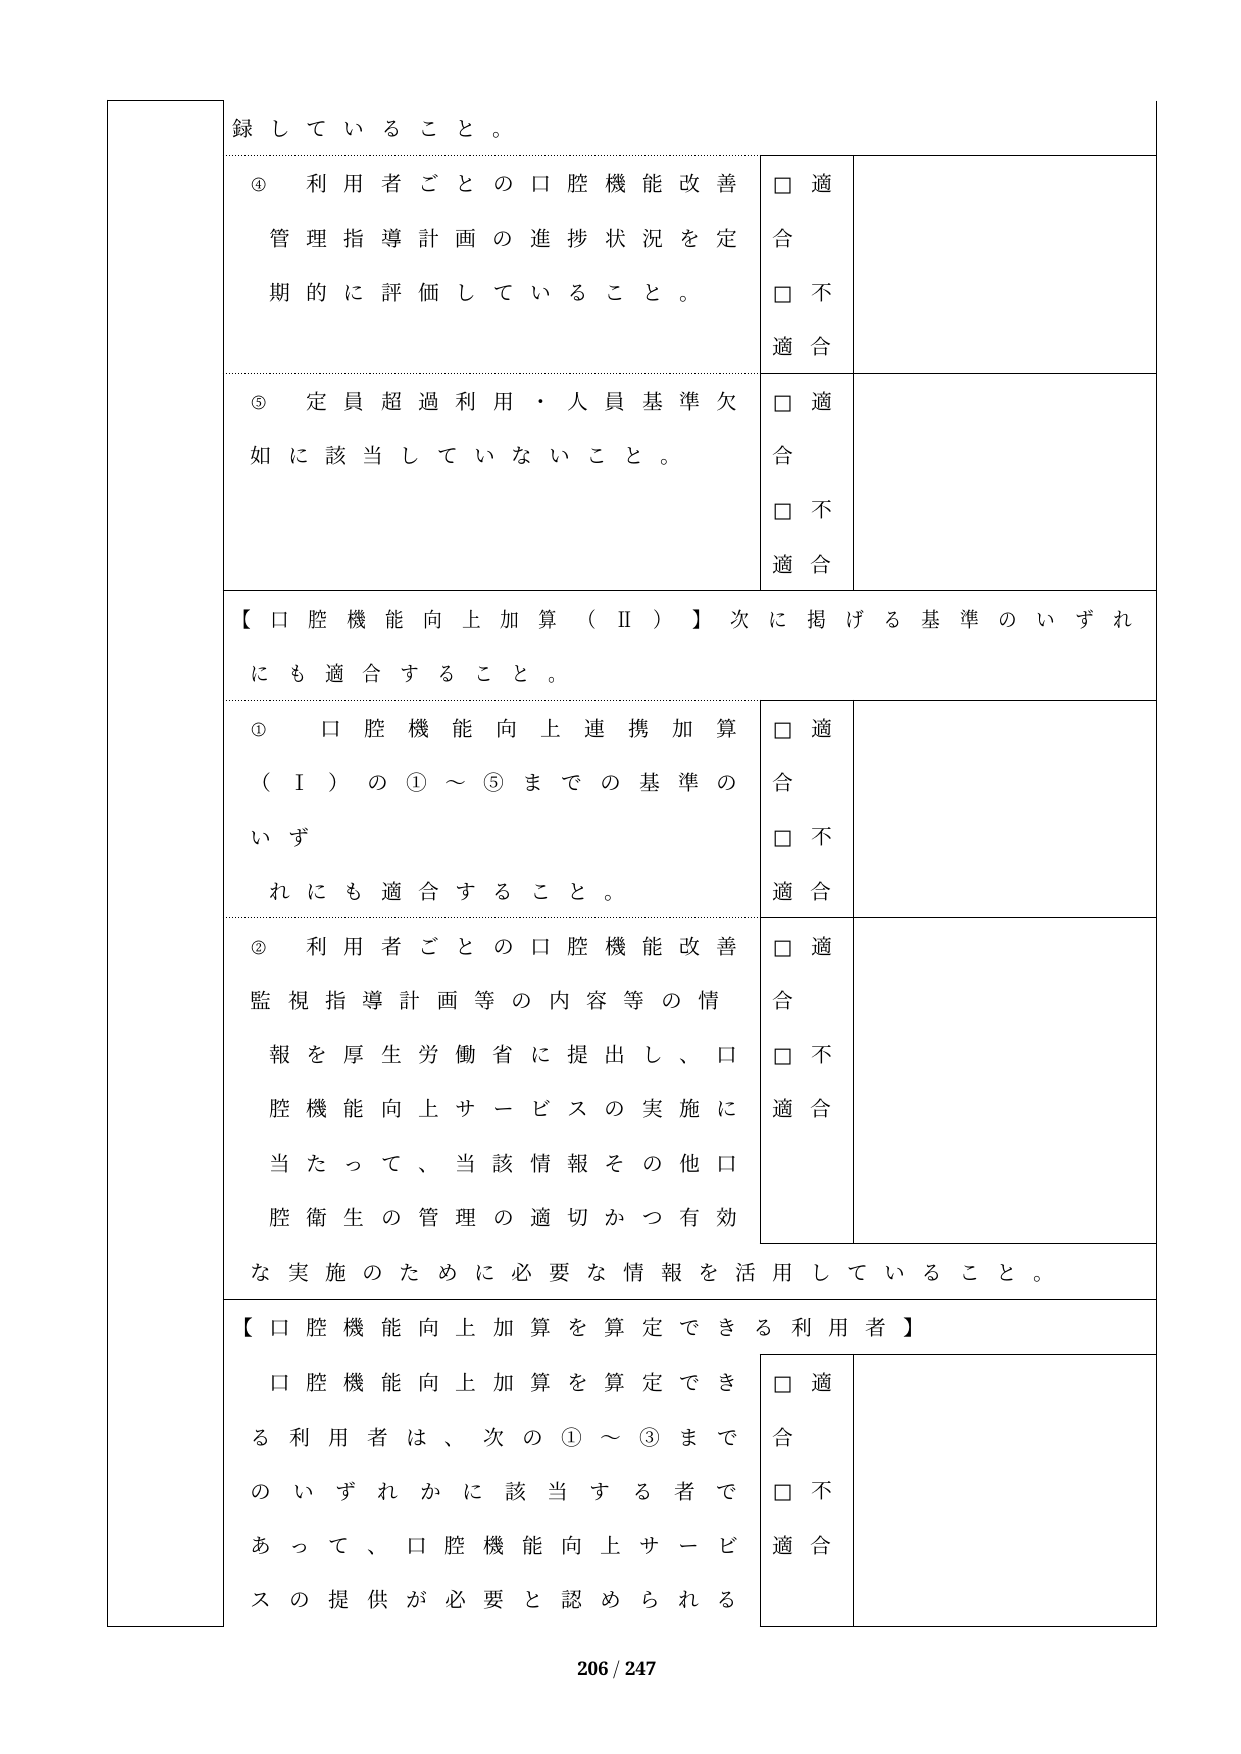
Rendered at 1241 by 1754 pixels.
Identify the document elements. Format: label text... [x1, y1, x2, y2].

table_cell □適合 □不適合 [761, 374, 853, 590]
table_cell [854, 156, 1156, 372]
table_cell ① 口腔機能向上連携加算（Ⅰ）の①～⑤までの基準のいず れにも適合すること。 [224, 700, 760, 917]
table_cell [224, 100, 1156, 155]
table_cell □適合 □不適合 [761, 918, 853, 1243]
table_cell 【口腔機能向上加算（Ⅱ）】次に掲げる基準のいずれにも適合すること。 [224, 591, 1156, 699]
table_cell 【口腔機能向上加算を算定できる利用者】 [224, 1300, 1156, 1354]
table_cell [224, 1354, 760, 1626]
table_cell □適合 □不適合 [761, 701, 853, 917]
table_cell [854, 1355, 1156, 1626]
table_cell □適合 □不適合 [761, 1355, 853, 1626]
table_cell [854, 374, 1156, 590]
table_cell □適合 □不適合 [761, 156, 853, 372]
table_cell [854, 701, 1156, 917]
table_cell ④ 利用者ごとの口腔機能改善管理指導計画の進捗状況を定期的に評価していること。 [224, 155, 760, 372]
table_cell [854, 918, 1156, 1243]
table_cell な実施のために必要な情報を活用していること。 [224, 1243, 1156, 1298]
table_cell ② 利用者ごとの口腔機能改善監視指導計画等の内容等の情 報を厚生労働省に提出し、口腔機能向上サービスの実施に当たって、当該情報その他口腔衛生の管理の適切かつ有効 [224, 917, 760, 1243]
table_cell ⑤ 定員超過利用・人員基準欠如に該当していないこと。 [224, 373, 760, 590]
